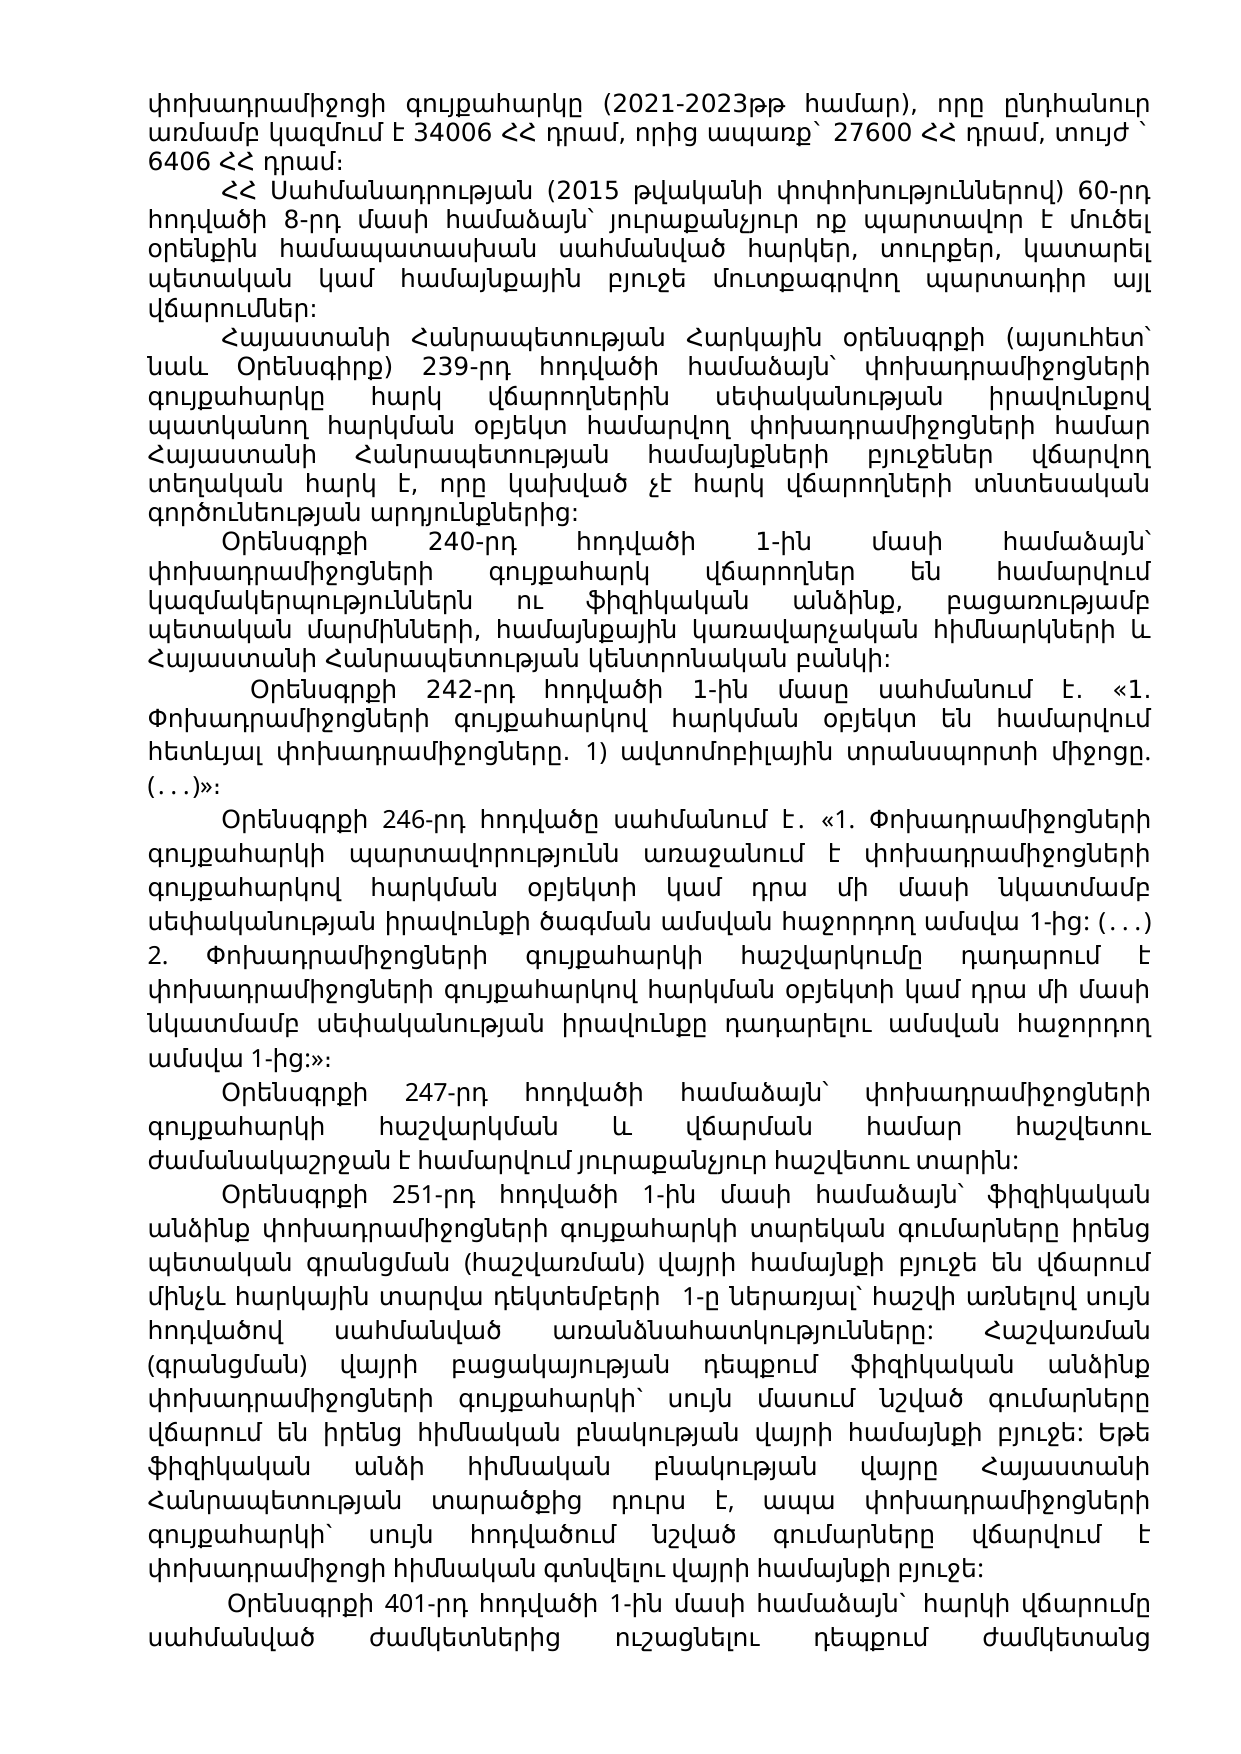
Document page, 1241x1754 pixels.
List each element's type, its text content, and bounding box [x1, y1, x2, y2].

text Օրենսգրքի 246-րդ հոդվածը սահմանում է․ «1. Փոխադրամիջոցների գույքահարկի պարտավորությունն առաջանում է փոխադրամիջոցների գույքահարկով հարկման օբյեկտի կամ դրա մի մասի նկատմամբ սեփականության իրավունքի ծագման ամսվան հաջորդող ամսվա 1-ից: (․․․) 2. Փոխադրամիջոցների գույքահարկի հաշվարկումը դադարում է փոխադրամիջոցների գույքահարկով հարկման օբյեկտի կամ դրա մի մասի նկատմամբ սեփականության իրավունքը դադարելու ամսվան հաջորդող ամսվա 1-ից:»։ [147, 802, 1151, 1074]
text Հայաստանի Հանրապետության Հարկային օրենսգրքի (այսուհետ՝ նաև Օրենսգիրք) 239-րդ հոդվածի համաձայն՝ փոխադրամիջոցների գույքահարկը հարկ վճարողներին սեփականության իրավունքով պատկանող հարկման օբյեկտ համարվող փոխադրամիջոցների համար Հայաստանի Հանրապետության համայնքների բյուջեներ վճարվող տեղական հարկ է, որը կախված չէ հարկ վճարողների տնտեսական գործունեության արդյունքներից: [147, 323, 1151, 528]
text Օրենսգրքի 251-րդ հոդվածի 1-ին մասի համաձայն՝ ֆիզիկական անձինք փոխադրամիջոցների գույքահարկի տարեկան գումարները իրենց պետական գրանցման (հաշվառման) վայրի համայնքի բյուջե են վճարում մինչև հարկային տարվա դեկտեմբերի 1-ը ներառյալ` հաշվի առնելով սույն հոդվածով սահմանված առանձնահատկությունները: Հաշվառման (գրանցման) վայրի բացակայության դեպքում ֆիզիկական անձինք փոխադրամիջոցների գույքահարկի` սույն մասում նշված գումարները վճարում են իրենց հիմնական բնակության վայրի համայնքի բյուջե: Եթե ֆիզիկական անձի հիմնական բնակության վայրը Հայաստանի Հանրապետության տարածքից դուրս է, ապա փոխադրամիջոցների գույքահարկի` սույն հոդվածում նշված գումարները վճարվում է փոխադրամիջոցի հիմնական գտնվելու վայրի համայնքի բյուջե: [147, 1176, 1151, 1585]
text Օրենսգրքի 247-րդ հոդվածի համաձայն՝ փոխադրամիջոցների գույքահարկի հաշվարկման և վճարման համար հաշվետու ժամանակաշրջան է համարվում յուրաքանչյուր հաշվետու տարին: [147, 1074, 1151, 1176]
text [147, 89, 1151, 176]
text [147, 1585, 1151, 1653]
text Օրենսգրքի 242-րդ հոդվածի 1-ին մասը սահմանում է․ «1. Փոխադրամիջոցների գույքահարկով հարկման օբյեկտ են համարվում հետևյալ փոխադրամիջոցները. 1) ավտոմոբիլային տրանսպորտի միջոցը. (․․․)»։ [147, 673, 1151, 802]
text Օրենսգրքի 240-րդ հոդվածի 1-ին մասի համաձայն՝ փոխադրամիջոցների գույքահարկ վճարողներ են համարվում կազմակերպություններն ու ֆիզիկական անձինք, բացառությամբ պետական մարմինների, համայնքային կառավարչական հիմնարկների և Հայաստանի Հանրապետության կենտրոնական բանկի: [147, 528, 1151, 673]
text ՀՀ Սահմանադրության (2015 թվականի փոփոխություններով) 60-րդ հոդվածի 8-րդ մասի համաձայն՝ յուրաքանչյուր ոք պարտավոր է մուծել օրենքին համապատասխան սահմանված հարկեր, տուրքեր, կատարել պետական կամ համայնքային բյուջե մուտքագրվող պարտադիր այլ վճարումներ: [147, 176, 1151, 323]
